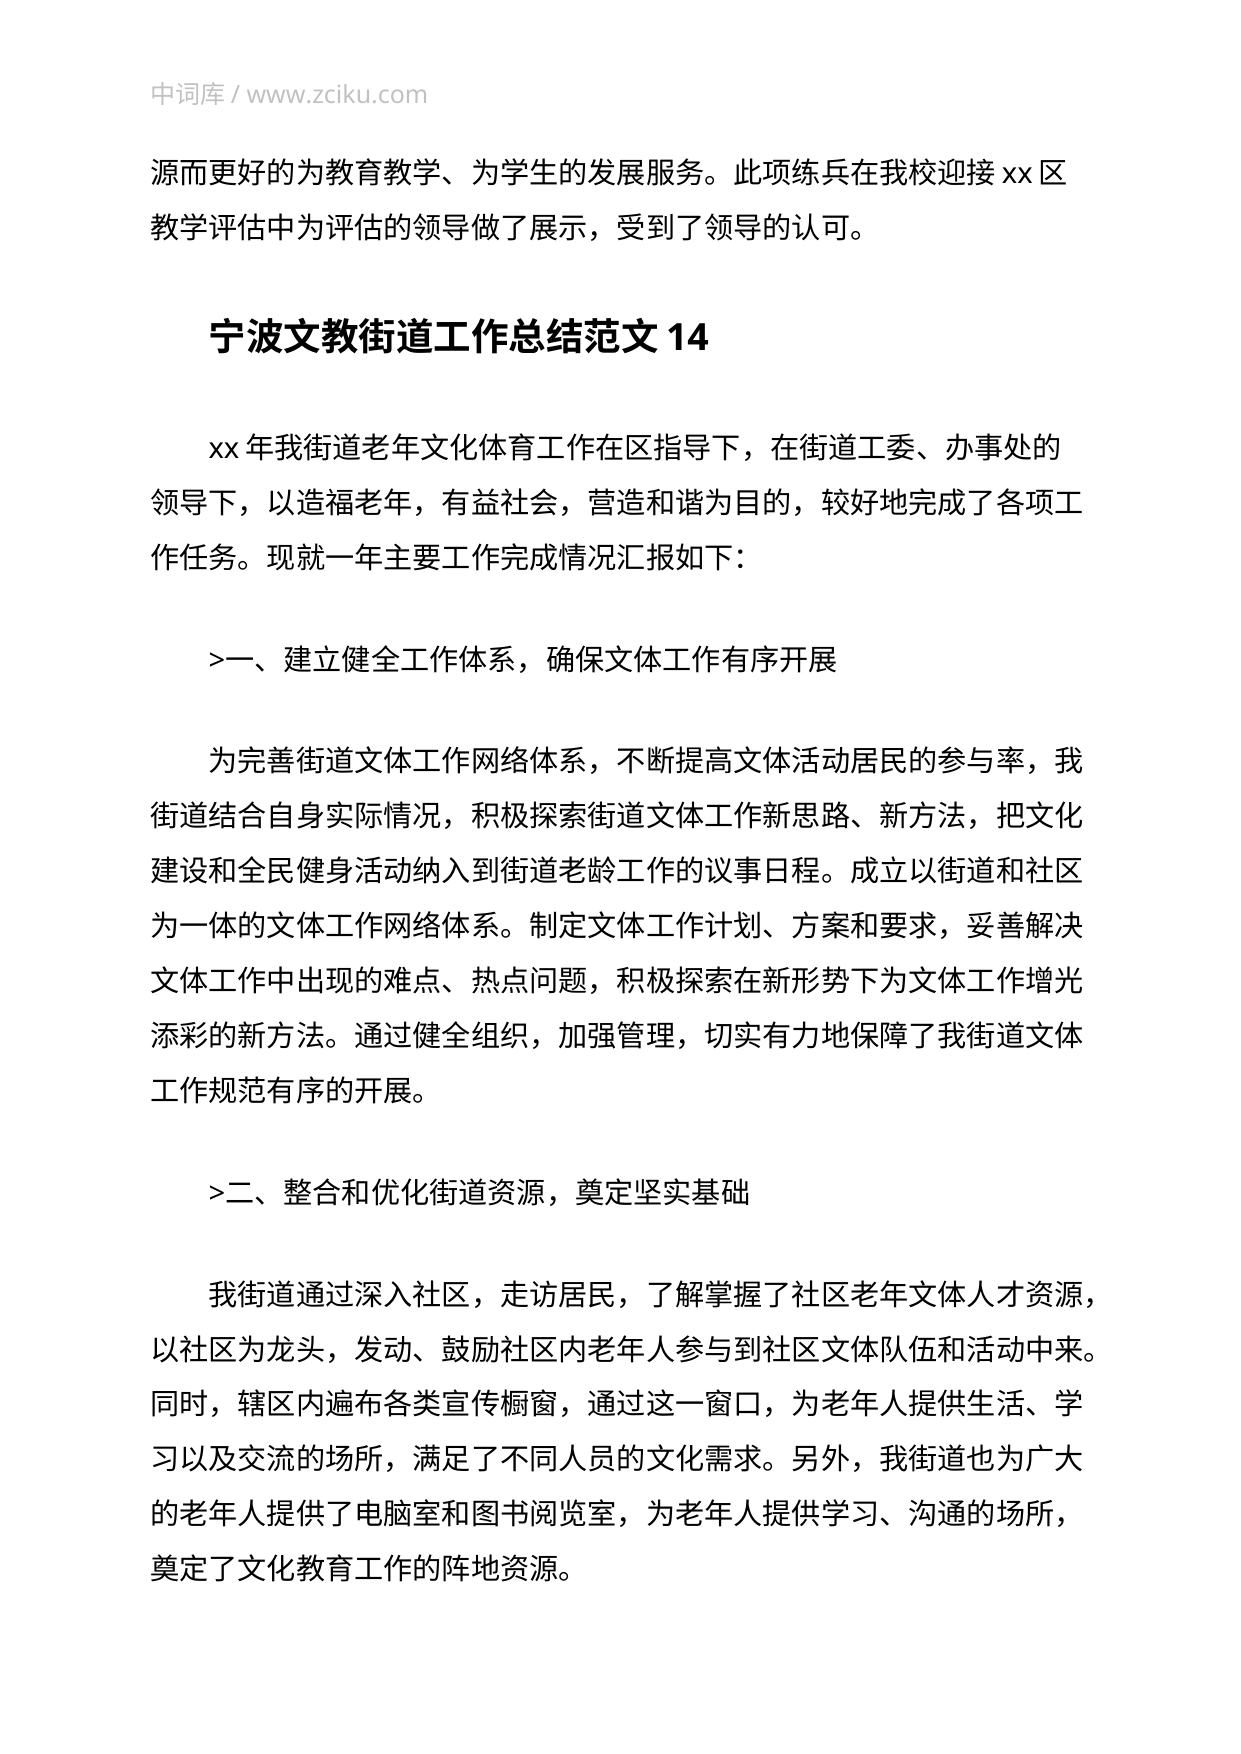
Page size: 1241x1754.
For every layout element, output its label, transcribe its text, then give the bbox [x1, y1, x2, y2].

text 我街道通过深入社区，走访居民，了解掌握了社区老年文体人才资源，以社区为龙头，发动、鼓励社区内老年人参与到社区文体队伍和活动中来。同时，辖区内遍布各类宣传橱窗，通过这一窗口，为老年人提供生活、学习以及交流的场所，满足了不同人员的文化需求。另外，我街道也为广大的老年人提供了电脑室和图书阅览室，为老年人提供学习、沟通的场所，奠定了文化教育工作的阵地资源。 [150, 1271, 1090, 1588]
text >二、整合和优化街道资源，奠定坚实基础 [150, 1169, 1090, 1212]
text 宁波文教街道工作总结范文14 [150, 307, 1090, 361]
text xx年我街道老年文化体育工作在区指导下，在街道工委、办事处的领导下，以造福老年，有益社会，营造和谐为目的，较好地完成了各项工作任务。现就一年主要工作完成情况汇报如下： [150, 424, 1090, 577]
text 为完善街道文体工作网络体系，不断提高文体活动居民的参与率，我街道结合自身实际情况，积极探索街道文体工作新思路、新方法，把文化建设和全民健身活动纳入到街道老龄工作的议事日程。成立以街道和社区为一体的文体工作网络体系。制定文体工作计划、方案和要求，妥善解决文体工作中出现的难点、热点问题，积极探索在新形势下为文体工作增光添彩的新方法。通过健全组织，加强管理，切实有力地保障了我街道文体工作规范有序的开展。 [150, 738, 1090, 1110]
text >一、建立健全工作体系，确保文体工作有序开展 [150, 636, 1090, 678]
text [150, 150, 1090, 247]
